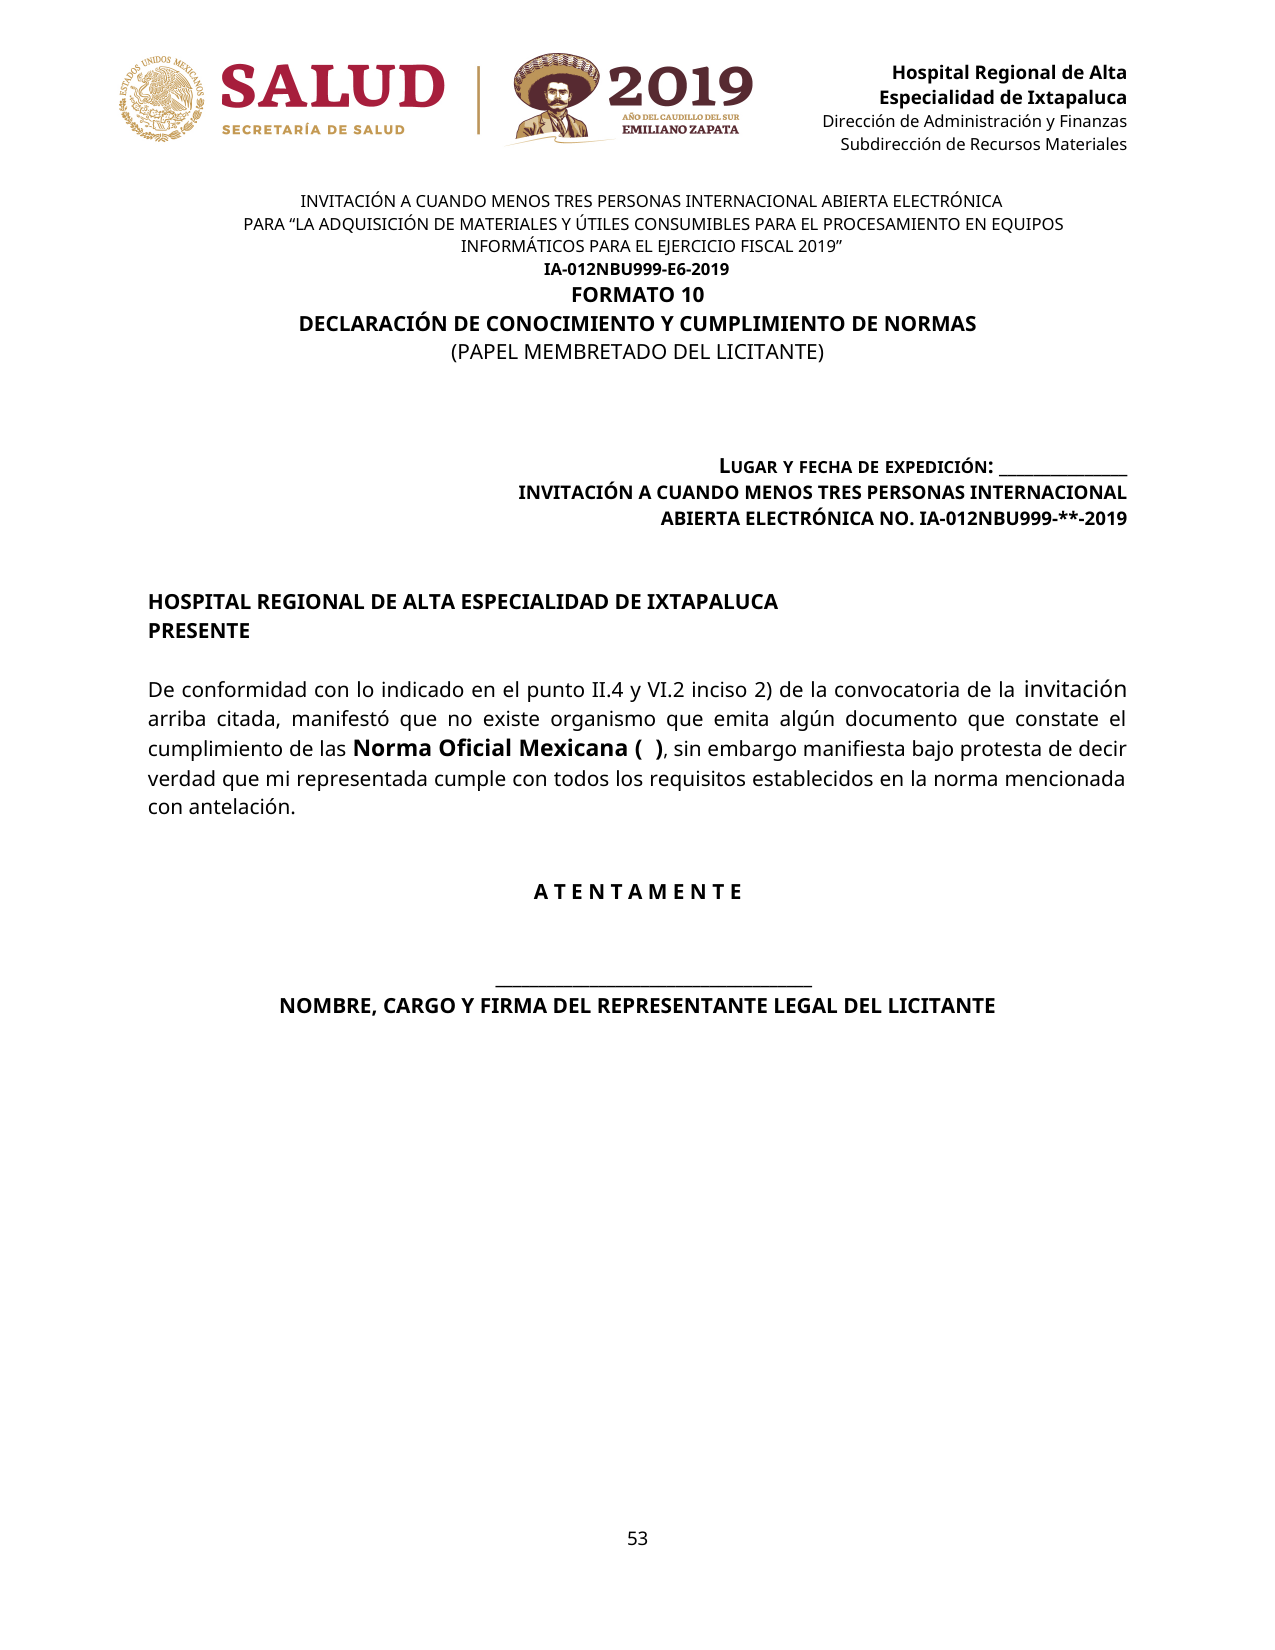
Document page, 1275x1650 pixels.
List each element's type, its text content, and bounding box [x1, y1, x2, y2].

text ABIERTA ELECTRÓNICA NO. IA-012NBU999-**-2019 [148, 505, 1127, 531]
text FORMATO 10 [148, 280, 1127, 309]
text DECLARACIÓN DE CONOCIMIENTO Y CUMPLIMIENTO DE NORMAS [148, 309, 1127, 337]
text HOSPITAL REGIONAL DE ALTA ESPECIALIDAD DE IXTAPALUCA [148, 587, 1127, 616]
text (PAPEL MEMBRETADO DEL LICITANTE) [148, 337, 1127, 366]
picture [73, 0, 764, 180]
text NOMBRE, CARGO Y FIRMA DEL REPRESENTANTE LEGAL DEL LICITANTE [148, 991, 1127, 1019]
text A T E N T A M E N T E [148, 877, 1127, 905]
text De conformidad con lo indicado en el punto II.4 y VI.2 inciso 2) de la convocatoria de la invitación arriba citada, manifestó que no existe organismo que emita algún documento que constate el cumplimiento de las Norma Oficial Mexicana ( ), sin embargo manifiesta bajo protesta de decir verdad que mi representada cumple con todos los requisitos establecidos en la norma mencionada con antelación. [148, 673, 1127, 821]
text PRESENTE [148, 616, 1127, 644]
text Lugar y fecha de expedición: _______________ [148, 451, 1127, 479]
text _____________________________________ [148, 962, 1127, 991]
text INVITACIÓN A CUANDO MENOS TRES PERSONAS INTERNACIONAL [148, 479, 1127, 505]
